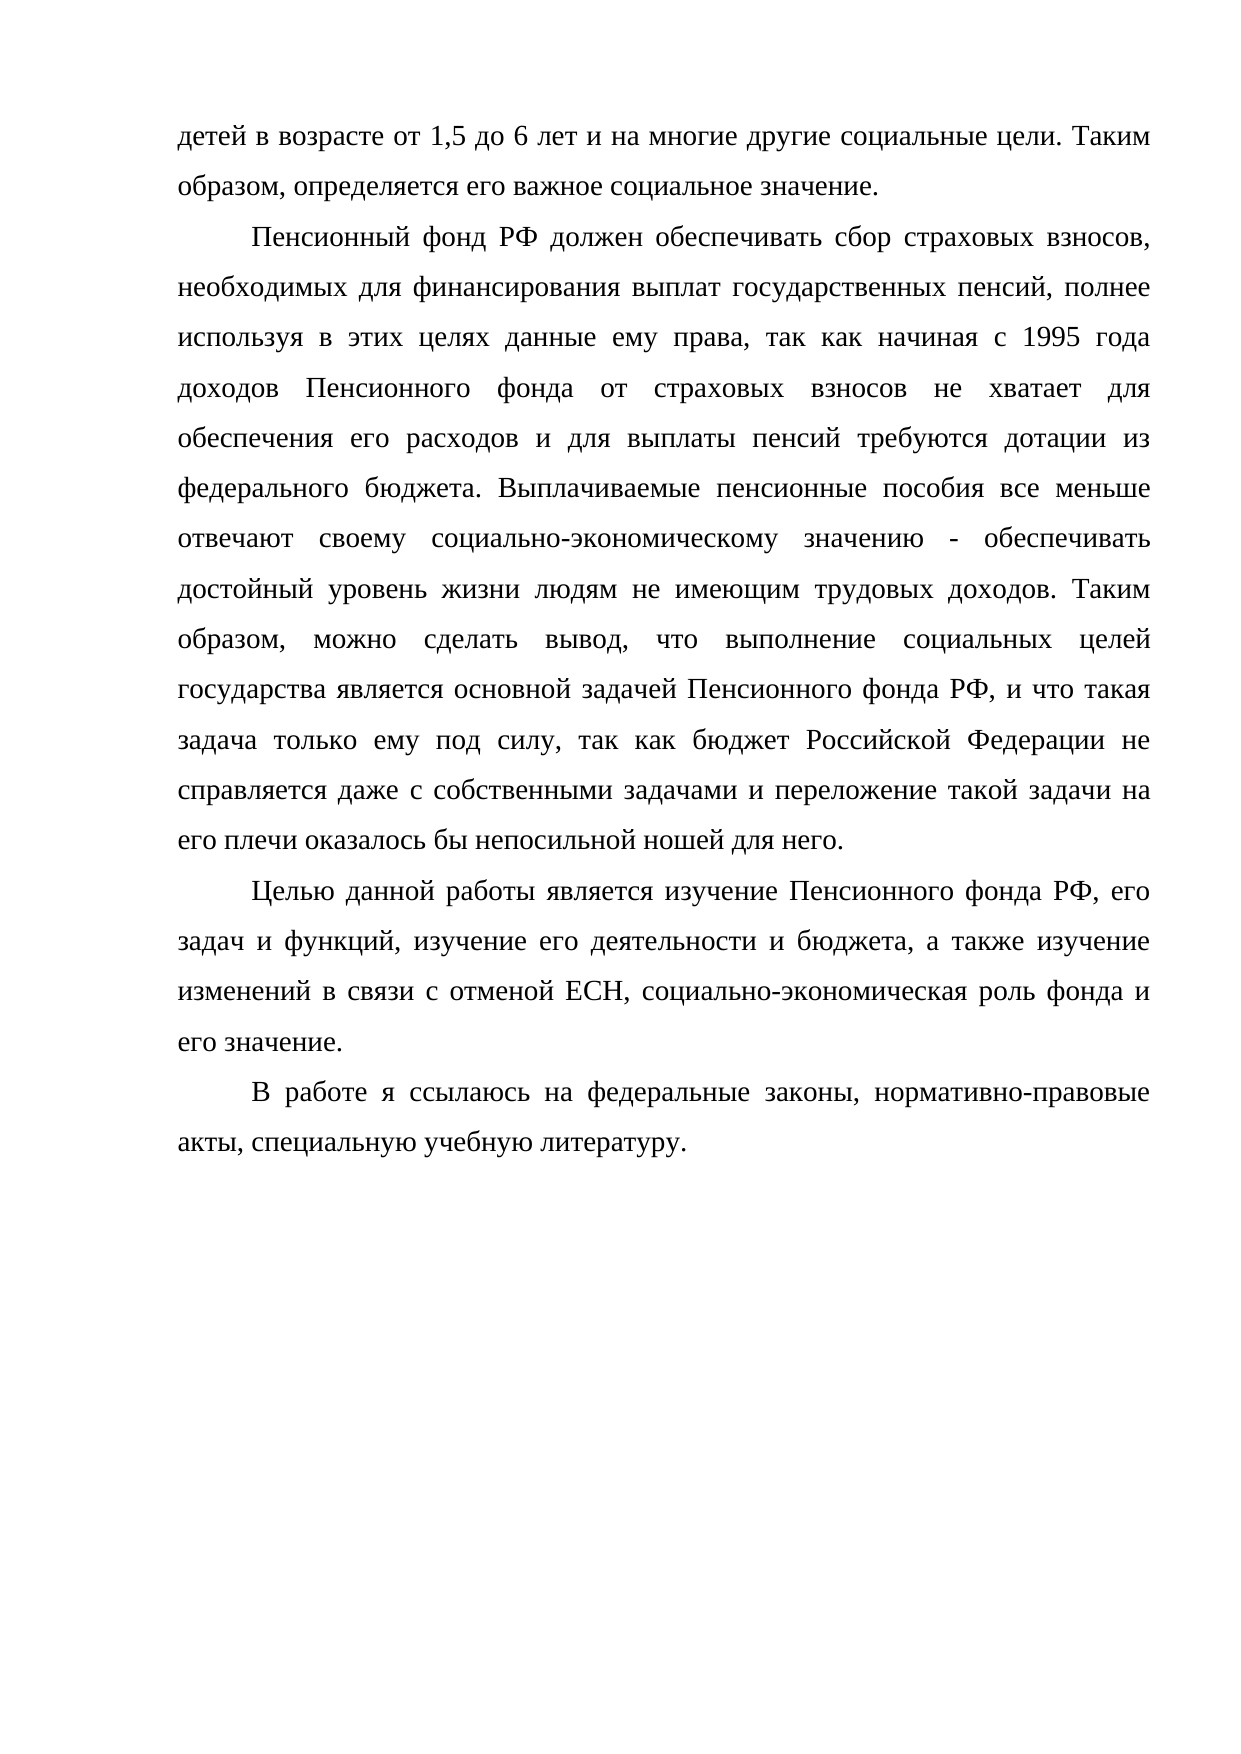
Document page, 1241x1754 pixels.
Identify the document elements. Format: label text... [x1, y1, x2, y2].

text Целью данной работы является изучение Пенсионного фонда РФ, его задач и функций, изучение его деятельности и бюджета, а также изучение изменений в связи с отменой ЕСН, социально-экономическая роль фонда и его значение. [177, 873, 1152, 1057]
text В работе я ссылаюсь на федеральные законы, нормативно-правовые акты, специальную учебную литературу. [177, 1074, 1152, 1158]
text Пенсионный фонд РФ должен обеспечивать сбор страховых взносов, необходимых для финансирования выплат государственных пенсий, полнее используя в этих целях данные ему права, так как начиная с 1995 года доходов Пенсионного фонда от страховых взносов не хватает для обеспечения его расходов и для выплаты пенсий требуются дотации из федерального бюджета. Выплачиваемые пенсионные пособия все меньше отвечают своему социально-экономическому значению - обеспечивать достойный уровень жизни людям не имеющим трудовых доходов. Таким образом, можно сделать вывод, что выполнение социальных целей государства является основной задачей Пенсионного фонда РФ, и что такая задача только ему под силу, так как бюджет Российской Федерации не справляется даже с собственными задачами и переложение такой задачи на его плечи оказалось бы непосильной ношей для него. [177, 219, 1152, 856]
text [177, 118, 1152, 202]
